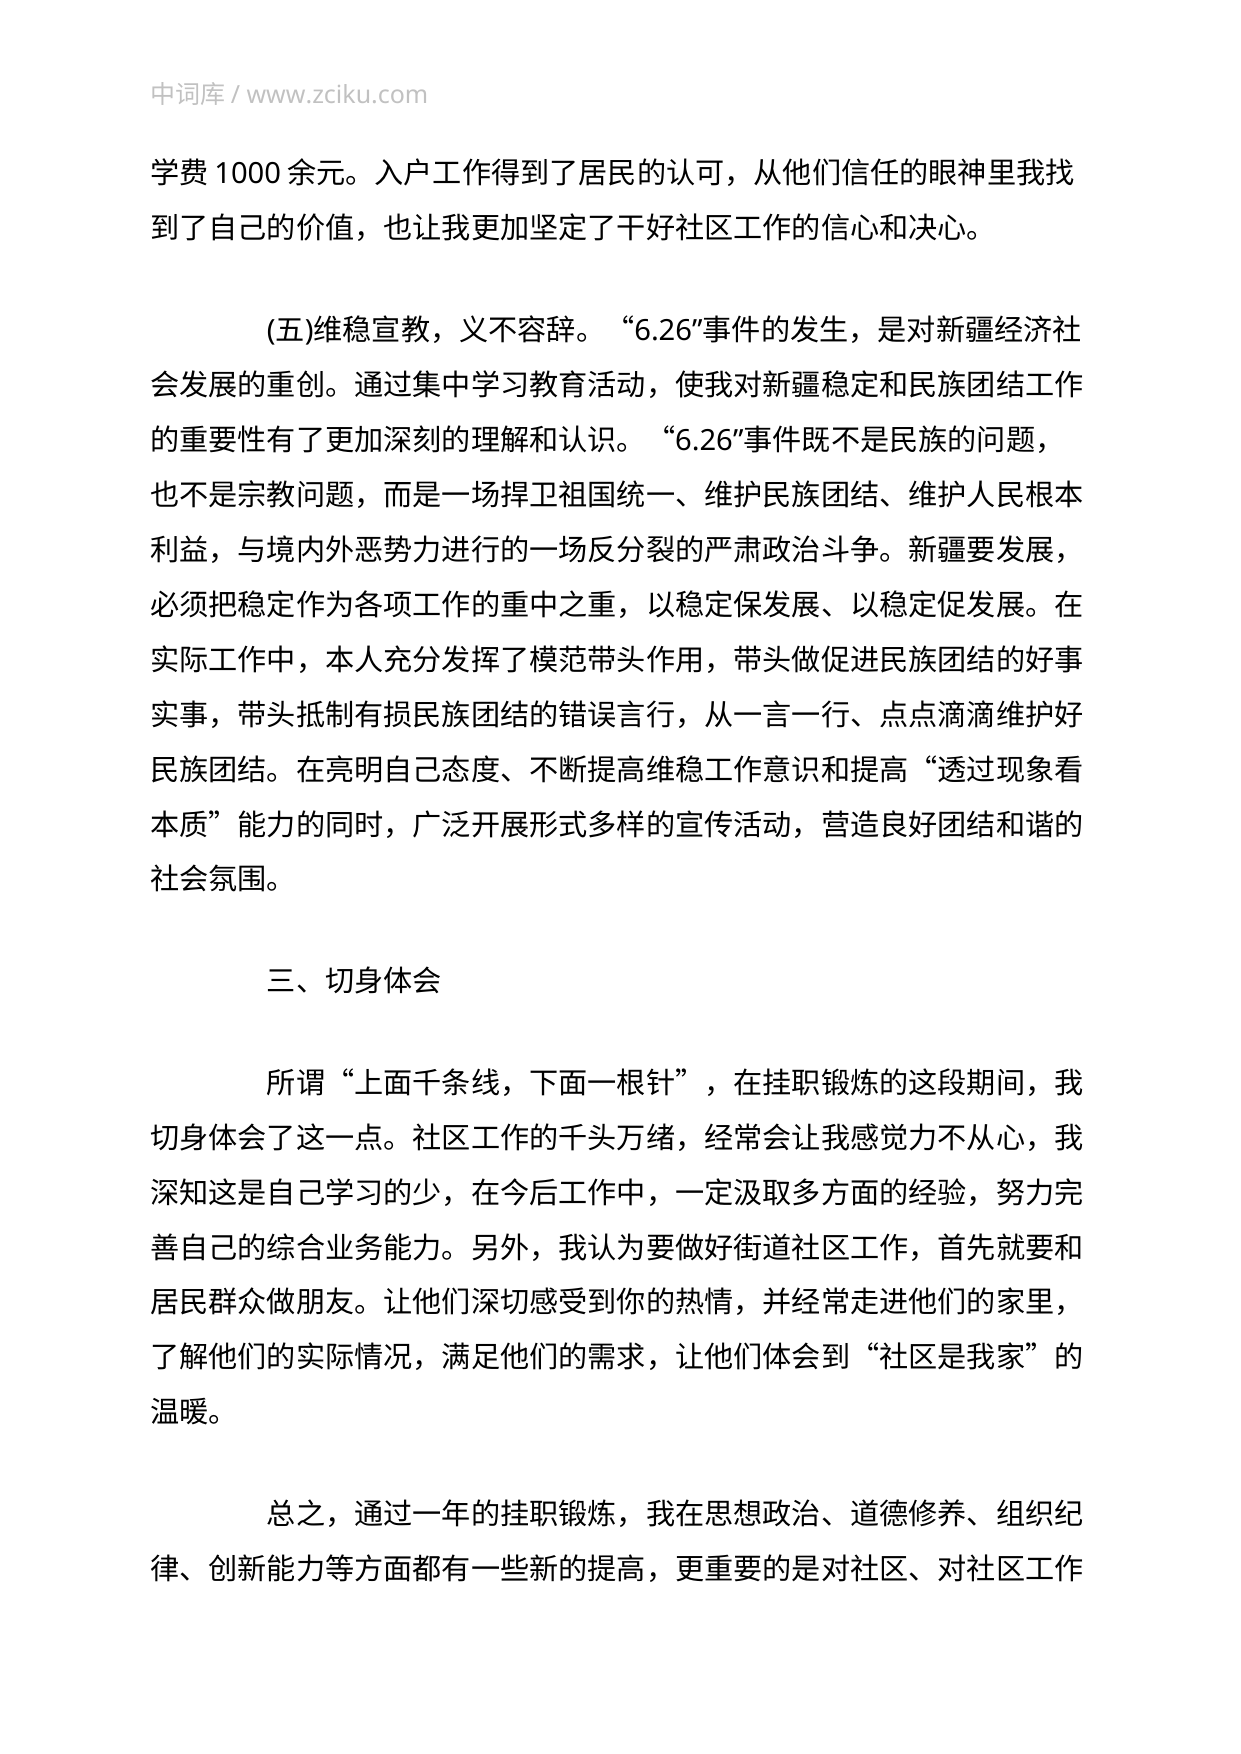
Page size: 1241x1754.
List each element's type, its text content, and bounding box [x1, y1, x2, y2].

text (五)维稳宣教，义不容辞。“6.26”事件的发生，是对新疆经济社会发展的重创。通过集中学习教育活动，使我对新疆稳定和民族团结工作的重要性有了更加深刻的理解和认识。“6.26”事件既不是民族的问题，也不是宗教问题，而是一场捍卫祖国统一、维护民族团结、维护人民根本利益，与境内外恶势力进行的一场反分裂的严肃政治斗争。新疆要发展，必须把稳定作为各项工作的重中之重，以稳定保发展、以稳定促发展。在实际工作中，本人充分发挥了模范带头作用，带头做促进民族团结的好事实事，带头抵制有损民族团结的错误言行，从一言一行、点点滴滴维护好民族团结。在亮明自己态度、不断提高维稳工作意识和提高“透过现象看本质”能力的同时，广泛开展形式多样的宣传活动，营造良好团结和谐的社会氛围。 [150, 307, 1090, 898]
text 所谓“上面千条线，下面一根针”，在挂职锻炼的这段期间，我切身体会了这一点。社区工作的千头万绪，经常会让我感觉力不从心，我深知这是自己学习的少，在今后工作中，一定汲取多方面的经验，努力完善自己的综合业务能力。另外，我认为要做好街道社区工作，首先就要和居民群众做朋友。让他们深切感受到你的热情，并经常走进他们的家里，了解他们的实际情况，满足他们的需求，让他们体会到“社区是我家”的温暖。 [150, 1059, 1090, 1431]
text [150, 150, 1090, 247]
text 三、切身体会 [150, 958, 1090, 1000]
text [150, 1491, 1090, 1588]
